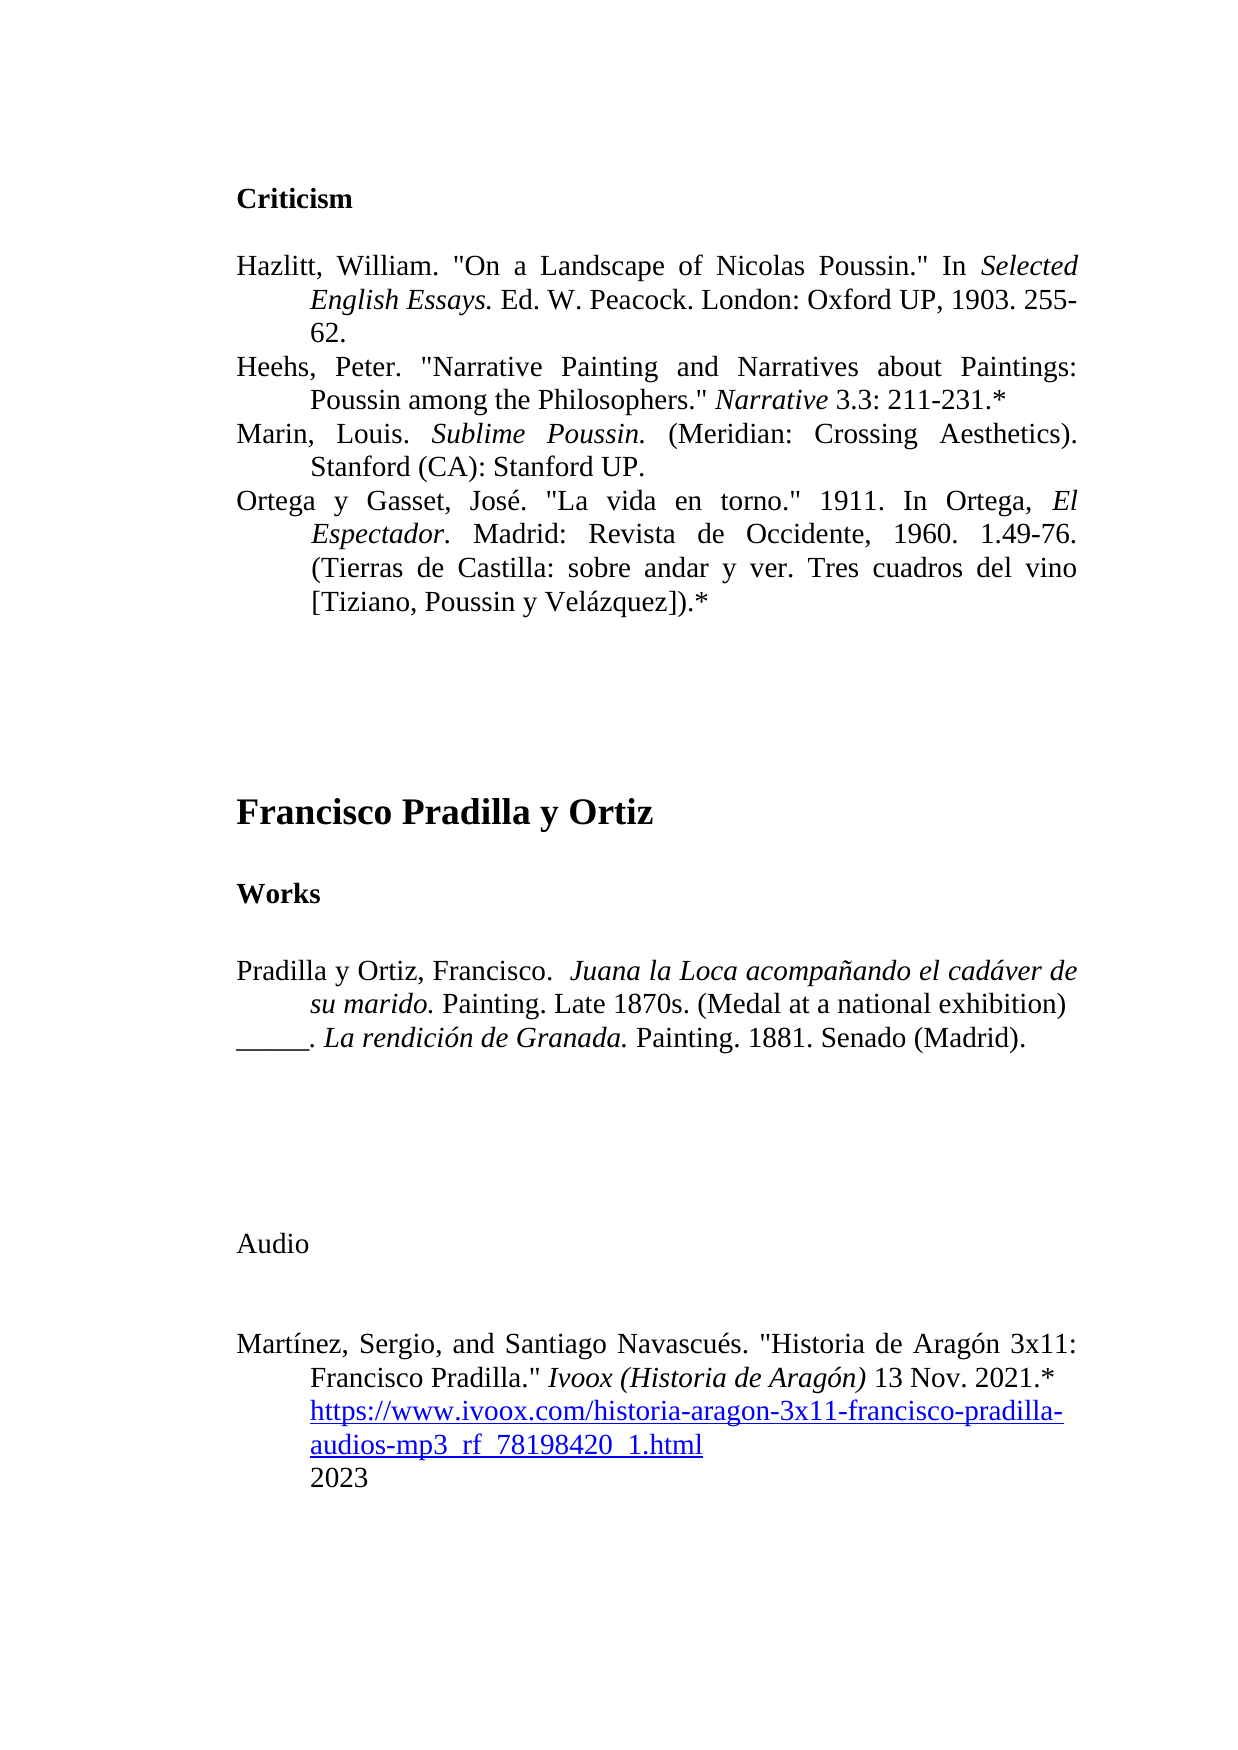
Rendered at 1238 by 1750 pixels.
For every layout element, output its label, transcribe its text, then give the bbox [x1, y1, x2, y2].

text Audio [236, 1226, 1078, 1259]
text Marin, Louis. Sublime Poussin. (Meridian: Crossing Aesthetics). Stanford (CA): Stanford UP. [236, 416, 1078, 483]
text Works [236, 876, 1078, 909]
text https://www.ivoox.com/historia-aragon-3x11-francisco-pradilla-audios-mp3_rf_78198420_1.html [236, 1393, 1078, 1461]
text Criticism [236, 181, 1078, 215]
text Ortega y Gasset, José. "La vida en torno." 1911. In Ortega, El Espectador. Madrid: Revista de Occidente, 1960. 1.49-76. (Tierras de Castilla: sobre andar y ver. Tres cuadros del vino [Tiziano, Poussin y Velázquez]).* [236, 483, 1078, 617]
text Hazlitt, William. "On a Landscape of Nicolas Poussin." In Selected English Essays. Ed. W. Peacock. London: Oxford UP, 1903. 255-62. [236, 248, 1078, 349]
text Francisco Pradilla y Ortiz [236, 790, 1078, 833]
text Heehs, Peter. "Narrative Painting and Narratives about Paintings: Poussin among the Philosophers." Narrative 3.3: 211-231.* [236, 349, 1078, 416]
text 2023 [236, 1461, 1078, 1494]
text Martínez, Sergio, and Santiago Navascués. "Historia de Aragón 3x11: Francisco Pradilla." Ivoox (Historia de Aragón) 13 Nov. 2021.* [236, 1326, 1078, 1393]
text _____. La rendición de Granada. Painting. 1881. Senado (Madrid). [236, 1020, 1078, 1053]
text Pradilla y Ortiz, Francisco. Juana la Loca acompañando el cadáver de su marido. Painting. Late 1870s. (Medal at a national exhibition) [236, 953, 1078, 1020]
